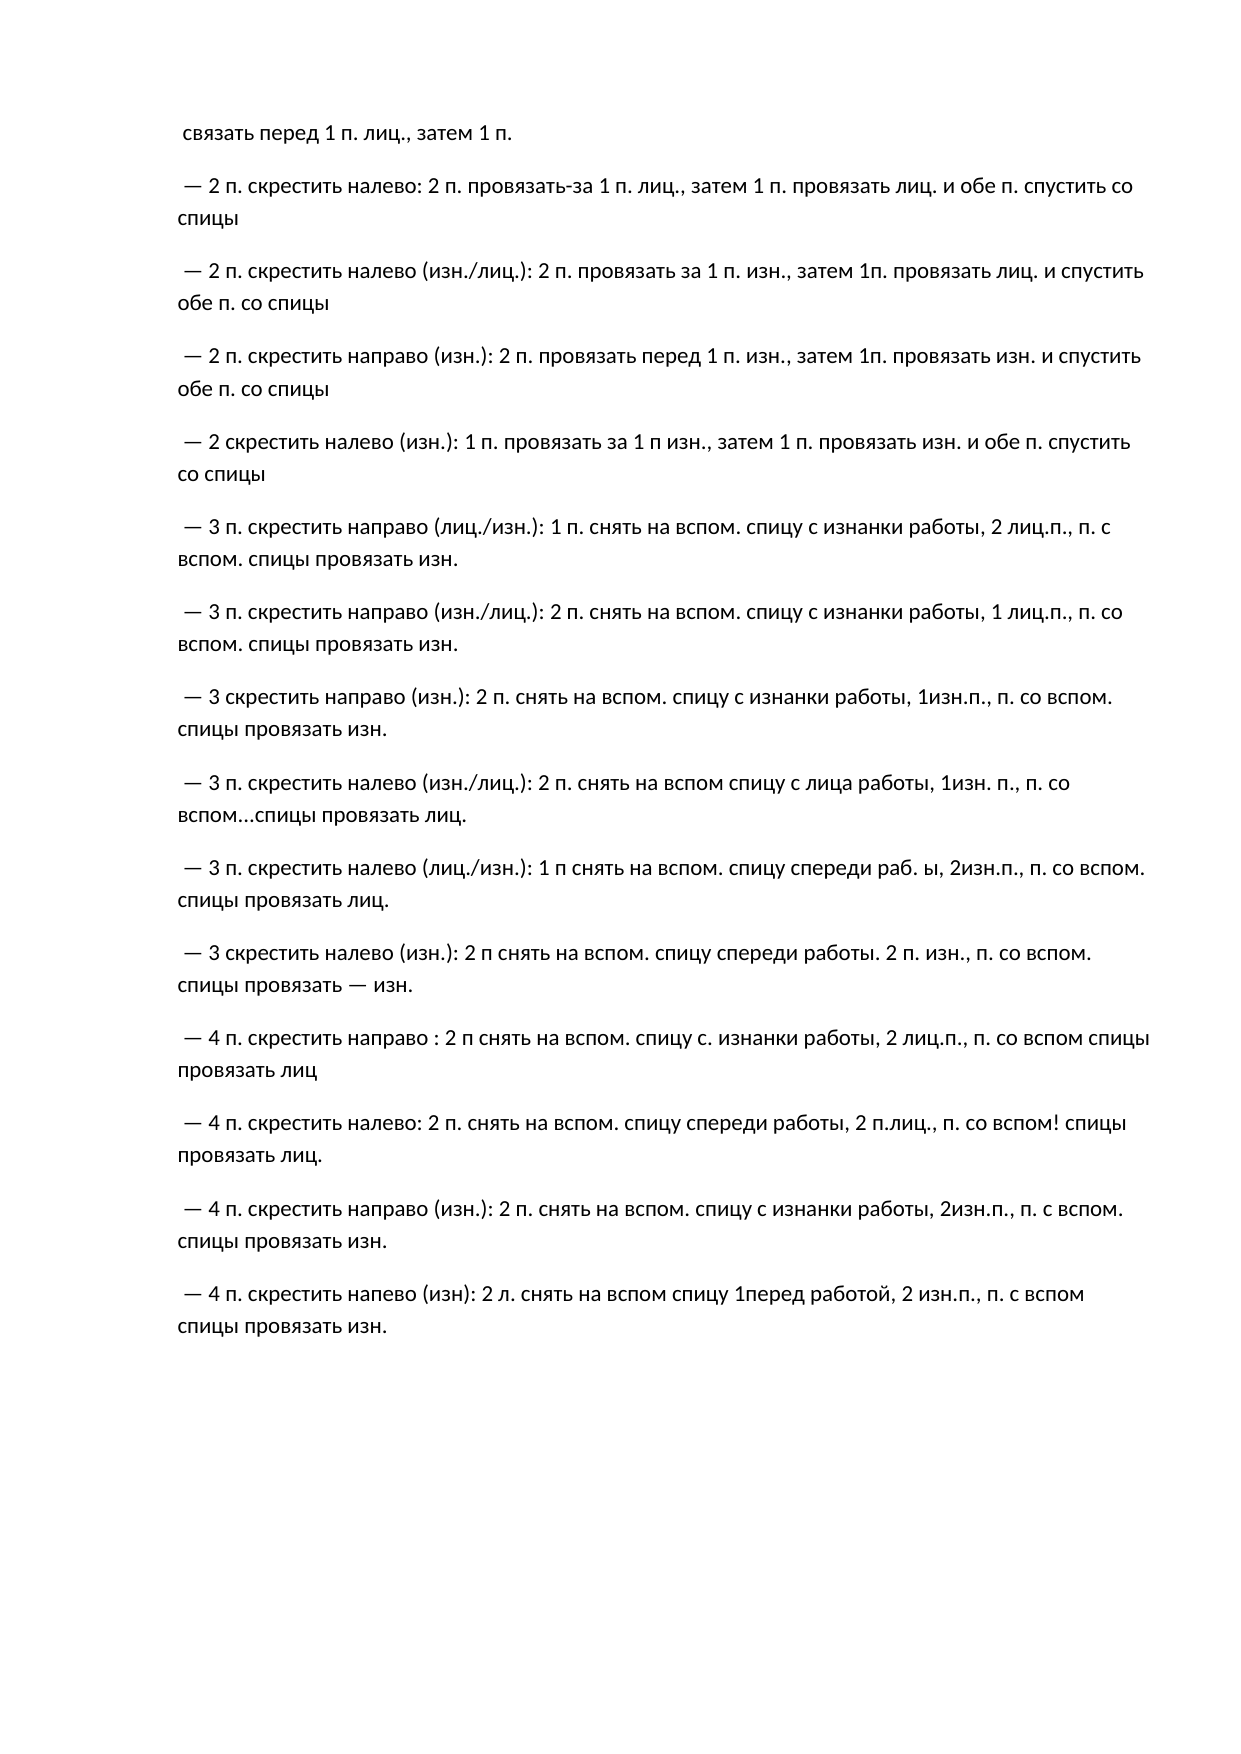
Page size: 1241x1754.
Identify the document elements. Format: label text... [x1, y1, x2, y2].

text — 2 п. скрестить налево (изн./лиц.): 2 п. провязать за 1 п. изн., затем 1п. провязать лиц. и спустить обе п. со спицы [177, 256, 1152, 317]
text — 4 п. скрестить напево (изн): 2 л. снять на вспом спицу 1перед работой, 2 изн.п., п. с вспом спицы провязать изн. [177, 1279, 1152, 1339]
text — 3 п. скрестить направо (лиц./изн.): 1 п. снять на вспом. спицу с изнанки работы, 2 лиц.п., п. с вспом. спицы провязать изн. [177, 512, 1152, 572]
text — 3 скрестить направо (изн.): 2 п. снять на вспом. спицу с изнанки работы, 1изн.п., п. со вспом. спицы провязать изн. [177, 682, 1152, 743]
text — 4 п. скрестить налево: 2 п. снять на вспом. спицу спереди работы, 2 п.лиц., п. со вспом! спицы провязать лиц. [177, 1108, 1152, 1169]
text — 3 п. скрестить налево (изн./лиц.): 2 п. снять на вспом спицу с лица работы, 1изн. п., п. со вспом...спицы провязать лиц. [177, 768, 1152, 828]
text — 4 п. скрестить направо (изн.): 2 п. снять на вспом. спицу с изнанки работы, 2изн.п., п. с вспом. спицы провязать изн. [177, 1194, 1152, 1254]
text — 2 скрестить налево (изн.): 1 п. провязать за 1 п изн., затем 1 п. провязать изн. и обе п. спустить со спицы [177, 427, 1152, 487]
text связать перед 1 п. лиц., затем 1 п. [177, 118, 1152, 146]
text — 3 п. скрестить налево (лиц./изн.): 1 п снять на вспом. спицу спереди раб. ы, 2изн.п., п. со вспом. спицы провязать лиц. [177, 853, 1152, 913]
text — 2 п. скрестить налево: 2 п. провязать-за 1 п. лиц., затем 1 п. провязать лиц. и обе п. спустить со спицы [177, 171, 1152, 231]
text — 3 скрестить налево (изн.): 2 п снять на вспом. спицу спереди работы. 2 п. изн., п. со вспом. спицы провязать — изн. [177, 938, 1152, 998]
text — 3 п. скрестить направо (изн./лиц.): 2 п. снять на вспом. спицу с изнанки работы, 1 лиц.п., п. со вспом. спицы провязать изн. [177, 597, 1152, 657]
text — 4 п. скрестить направо : 2 п снять на вспом. спицу с. изнанки работы, 2 лиц.п., п. со вспом спицы провязать лиц [177, 1023, 1152, 1083]
text — 2 п. скрестить направо (изн.): 2 п. провязать перед 1 п. изн., затем 1п. провязать изн. и спустить обе п. со спицы [177, 342, 1152, 402]
